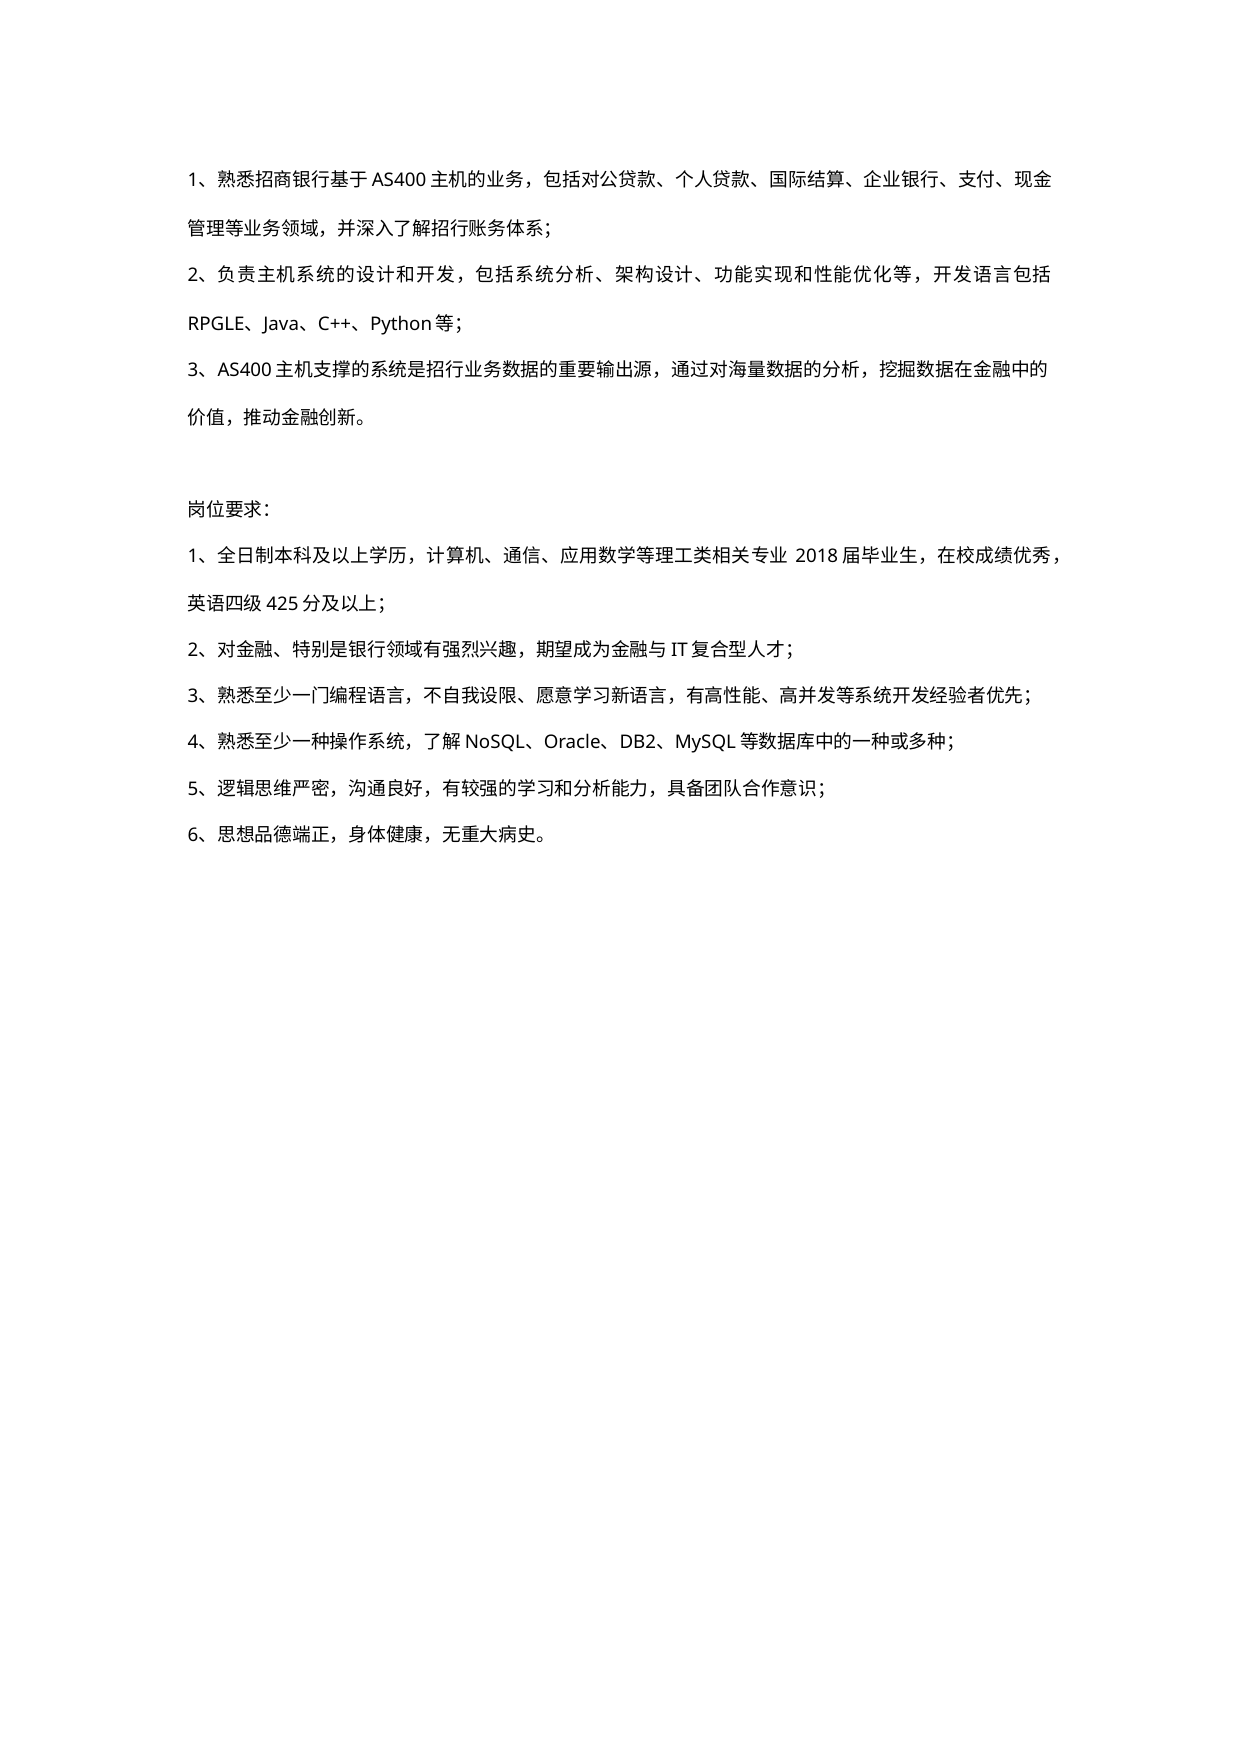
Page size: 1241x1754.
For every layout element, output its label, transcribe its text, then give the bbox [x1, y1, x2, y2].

list 熟悉招商银行基于AS400主机的业务，包括对公贷款、个人贷款、国际结算、企业银行、支付、现金管理等业务领域，并深入了解招行账务体系； [187, 162, 1053, 243]
list 思想品德端正，身体健康，无重大病史。 [187, 817, 1053, 849]
list 熟悉至少一种操作系统，了解NoSQL、Oracle、DB2、MySQL等数据库中的一种或多种； [187, 724, 1053, 757]
list 熟悉至少一门编程语言，不自我设限、愿意学习新语言，有高性能、高并发等系统开发经验者优先； [187, 678, 1053, 711]
text 岗位要求： [187, 492, 1053, 524]
list 对金融、特别是银行领域有强烈兴趣，期望成为金融与IT复合型人才； [187, 632, 1053, 665]
list 全日制本科及以上学历，计算机、通信、应用数学等理工类相关专业2018届毕业生，在校成绩优秀，英语四级425分及以上； [187, 538, 1053, 619]
text 3、AS400主机支撑的系统是招行业务数据的重要输出源，通过对海量数据的分析，挖掘数据在金融中的价值，推动金融创新。 [187, 352, 1053, 433]
list 负责主机系统的设计和开发，包括系统分析、架构设计、功能实现和性能优化等，开发语言包括RPGLE、Java、C++、Python等； [187, 257, 1053, 338]
list 逻辑思维严密，沟通良好，有较强的学习和分析能力，具备团队合作意识； [187, 771, 1053, 803]
